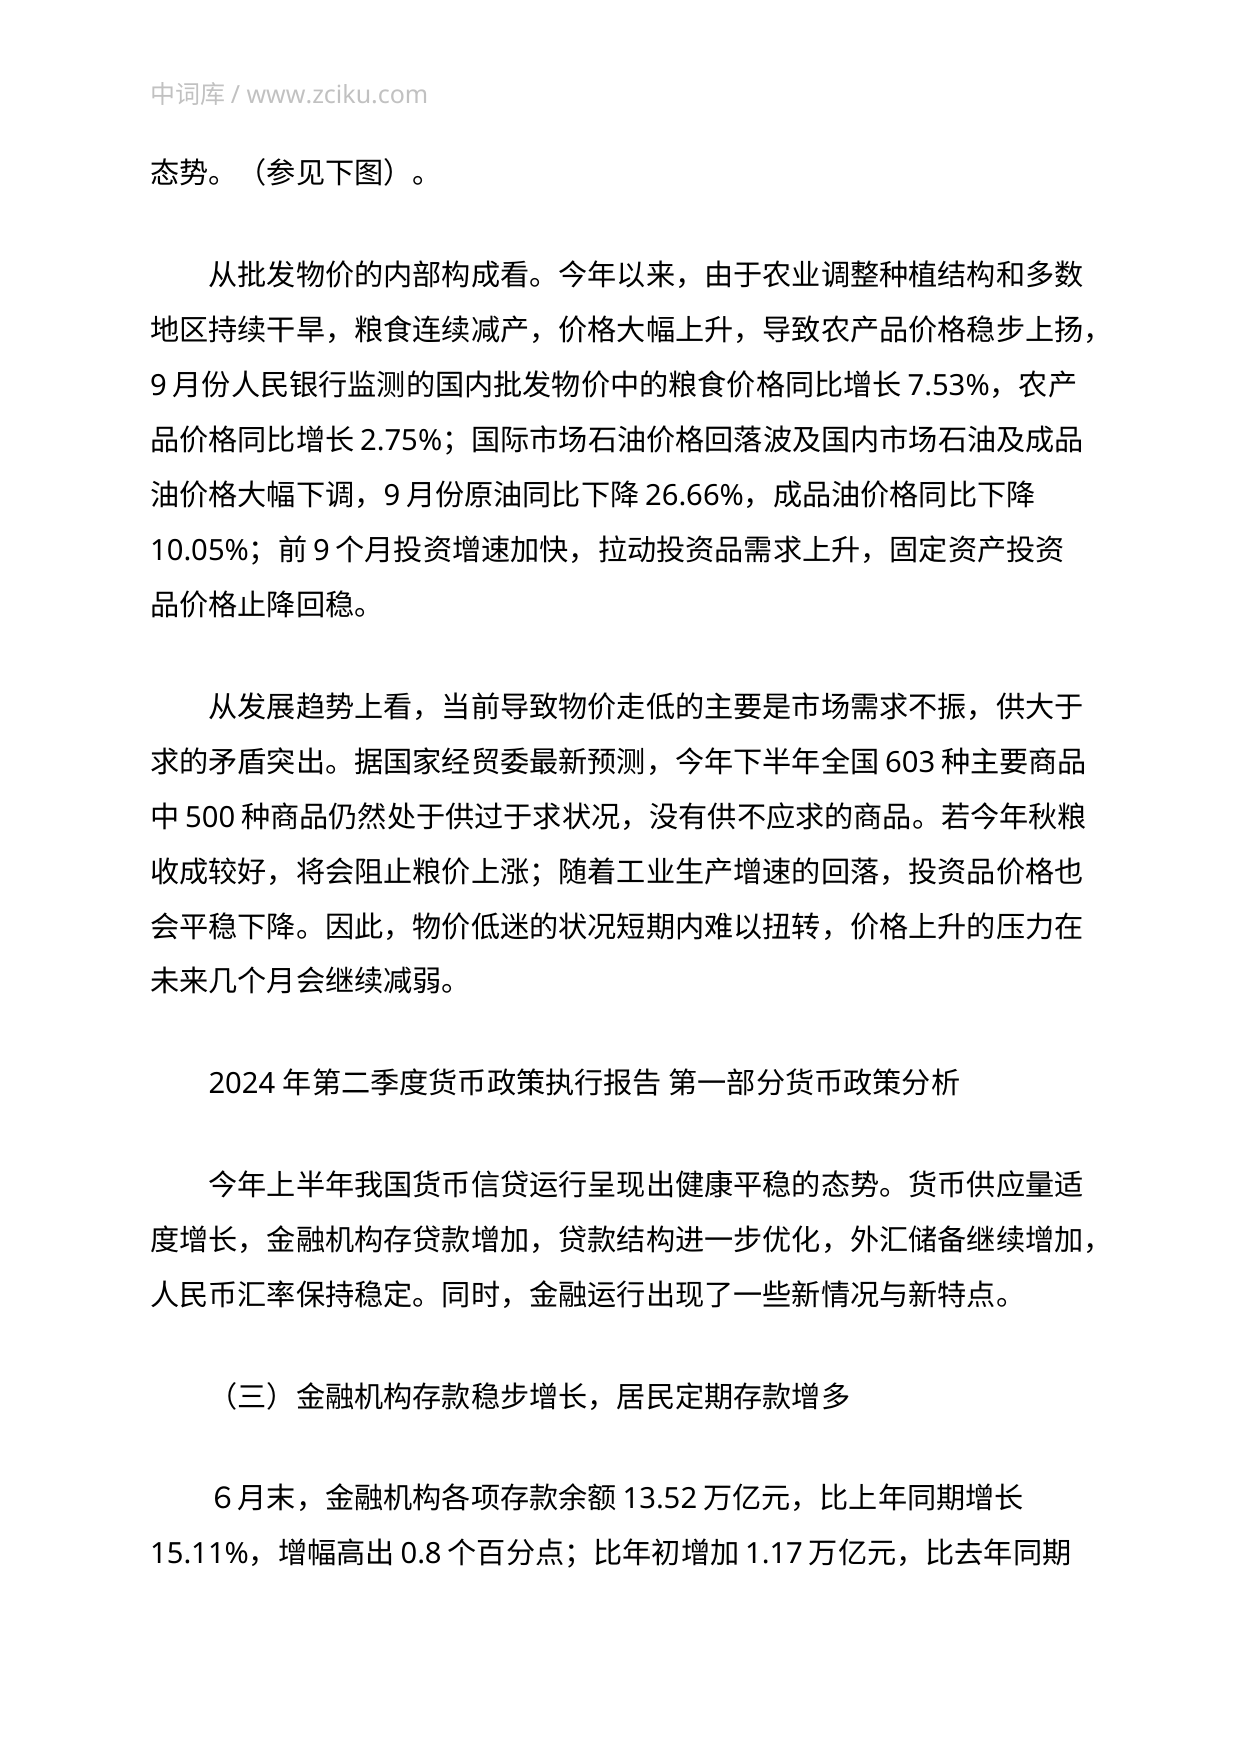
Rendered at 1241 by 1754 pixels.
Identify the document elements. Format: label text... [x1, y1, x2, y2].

text 2024 年第二季度货币政策执行报告 第一部分货币政策分析 [150, 1060, 1090, 1102]
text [150, 1475, 1090, 1572]
text 今年上半年我国货币信贷运行呈现出健康平稳的态势。货币供应量适度增长，金融机构存贷款增加，贷款结构进一步优化，外汇储备继续增加，人民币汇率保持稳定。同时，金融运行出现了一些新情况与新特点。 [150, 1162, 1090, 1314]
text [150, 150, 1090, 192]
text 从批发物价的内部构成看。今年以来，由于农业调整种植结构和多数地区持续干旱，粮食连续减产，价格大幅上升，导致农产品价格稳步上扬，9月份人民银行监测的国内批发物价中的粮食价格同比增长7.53%，农产品价格同比增长2.75%；国际市场石油价格回落波及国内市场石油及成品油价格大幅下调，9月份原油同比下降26.66%，成品油价格同比下降10.05%；前9个月投资增速加快，拉动投资品需求上升，固定资产投资品价格止降回稳。 [150, 252, 1090, 624]
text （三）金融机构存款稳步增长，居民定期存款增多 [150, 1373, 1090, 1416]
text 从发展趋势上看，当前导致物价走低的主要是市场需求不振，供大于求的矛盾突出。据国家经贸委最新预测，今年下半年全国603种主要商品中500种商品仍然处于供过于求状况，没有供不应求的商品。若今年秋粮收成较好，将会阻止粮价上涨；随着工业生产增速的回落，投资品价格也会平稳下降。因此，物价低迷的状况短期内难以扭转，价格上升的压力在未来几个月会继续减弱。 [150, 683, 1090, 1000]
